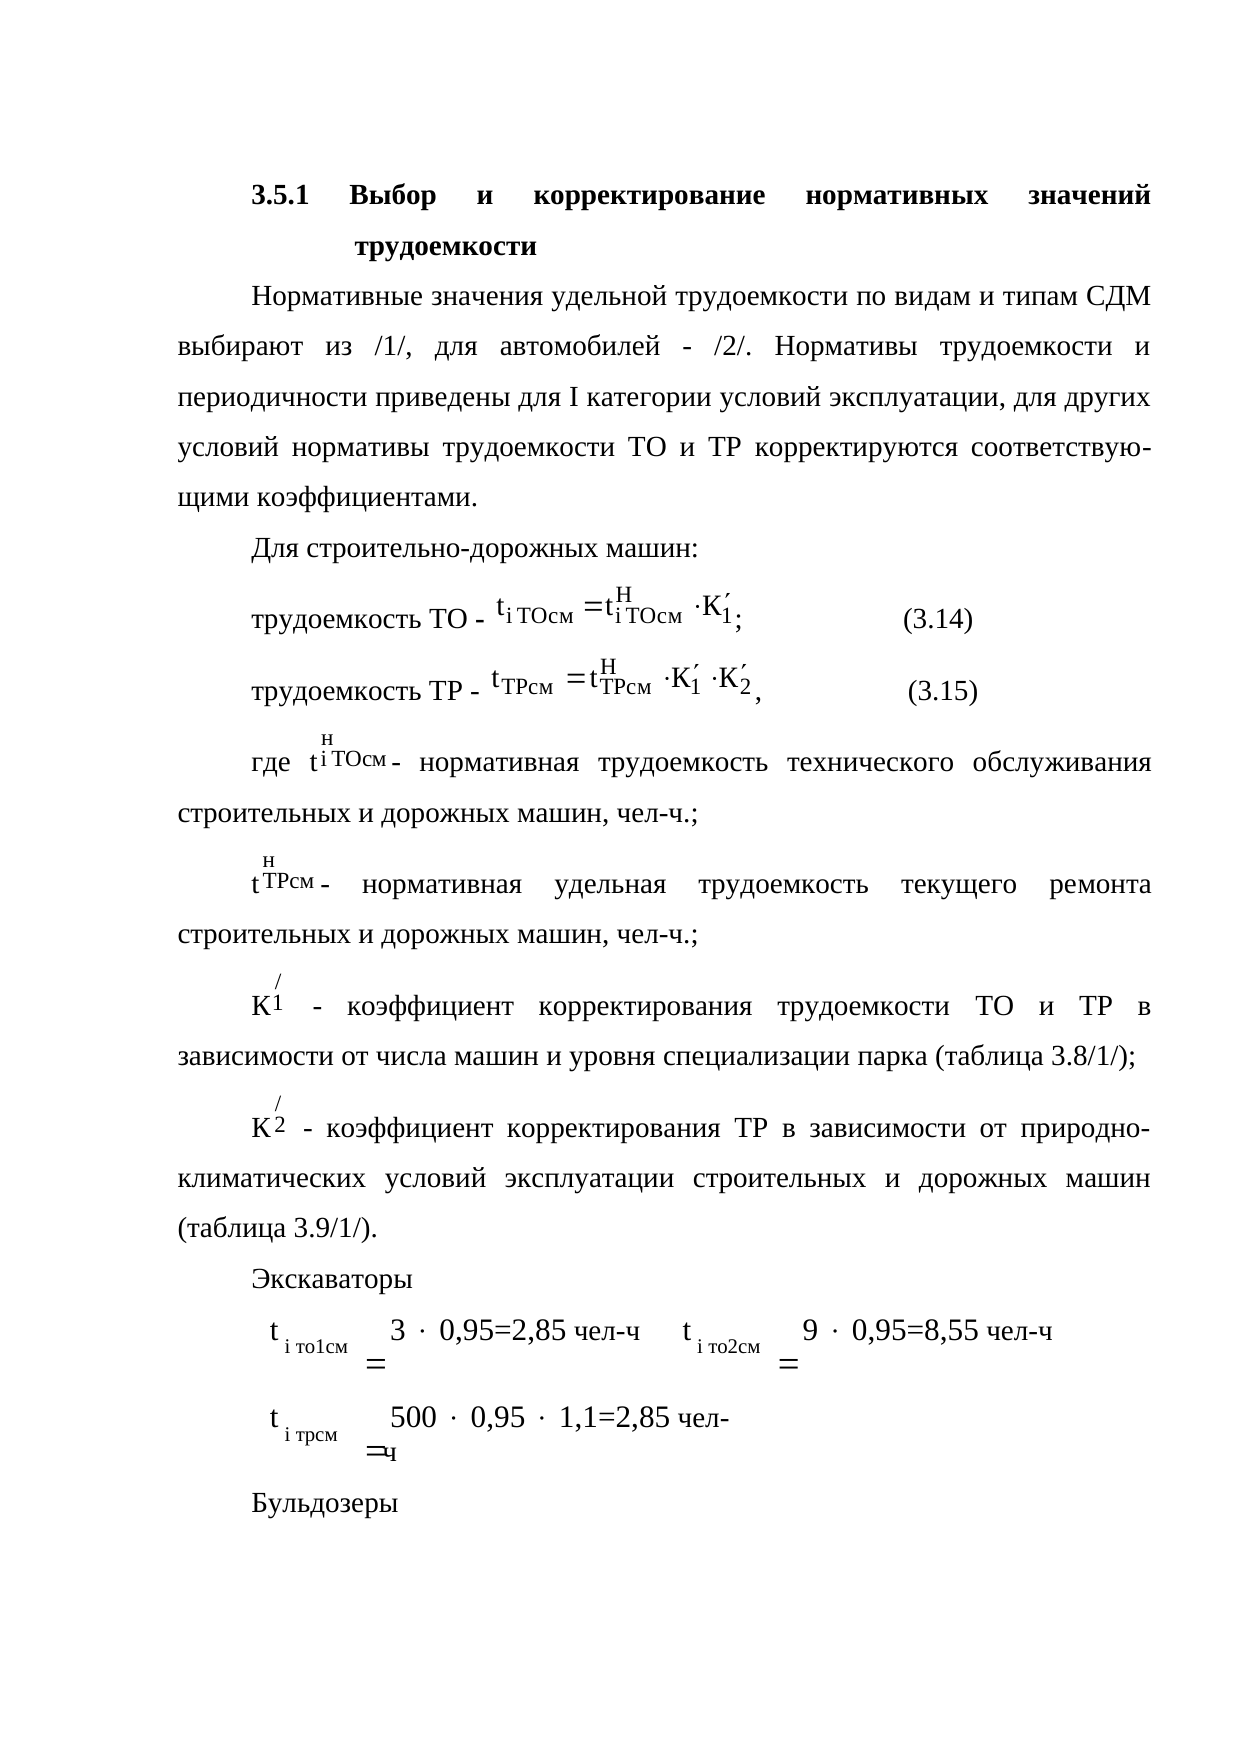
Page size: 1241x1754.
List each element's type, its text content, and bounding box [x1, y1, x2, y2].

text К - коэффициент корректирования трудоемкости ТО и ТР в зависимости от числа машин и уровня специализации парка (таблица 3.8/1/); [177, 967, 1152, 1072]
text К - коэффициент корректирования ТР в зависимости от природно-климатических условий эксплуатации строительных и дорожных машин (таблица 3.9/1/). [177, 1089, 1152, 1244]
text трудоемкость ТО - ; (3.14) [177, 580, 1152, 635]
text Для строительно-дорожных машин: [177, 530, 1152, 563]
text 3.5.1 Выбор и корректирование нормативных значений трудоемкости [251, 177, 1152, 261]
text где t- нормативная трудоемкость технического обслуживания строительных и дорожных машин, чел-ч.; [177, 723, 1152, 828]
text Бульдозеры [177, 1485, 1152, 1518]
text Нормативные значения удельной трудоемкости по видам и типам СДМ выбирают из /1/, для автомобилей - /2/. Нормативы трудоемкости и периодичности приведены для I категории условий эксплуатации, для других условий нормативы трудоемкости ТО и ТР корректируются соответствующими коэффициентами. [177, 278, 1152, 513]
text t- нормативная удельная трудоемкость текущего ремонта строительных и дорожных машин, чел-ч.; [177, 845, 1152, 950]
text трудоемкость ТР - , (3.15) [177, 652, 1152, 706]
text Экскаваторы [177, 1261, 1152, 1294]
